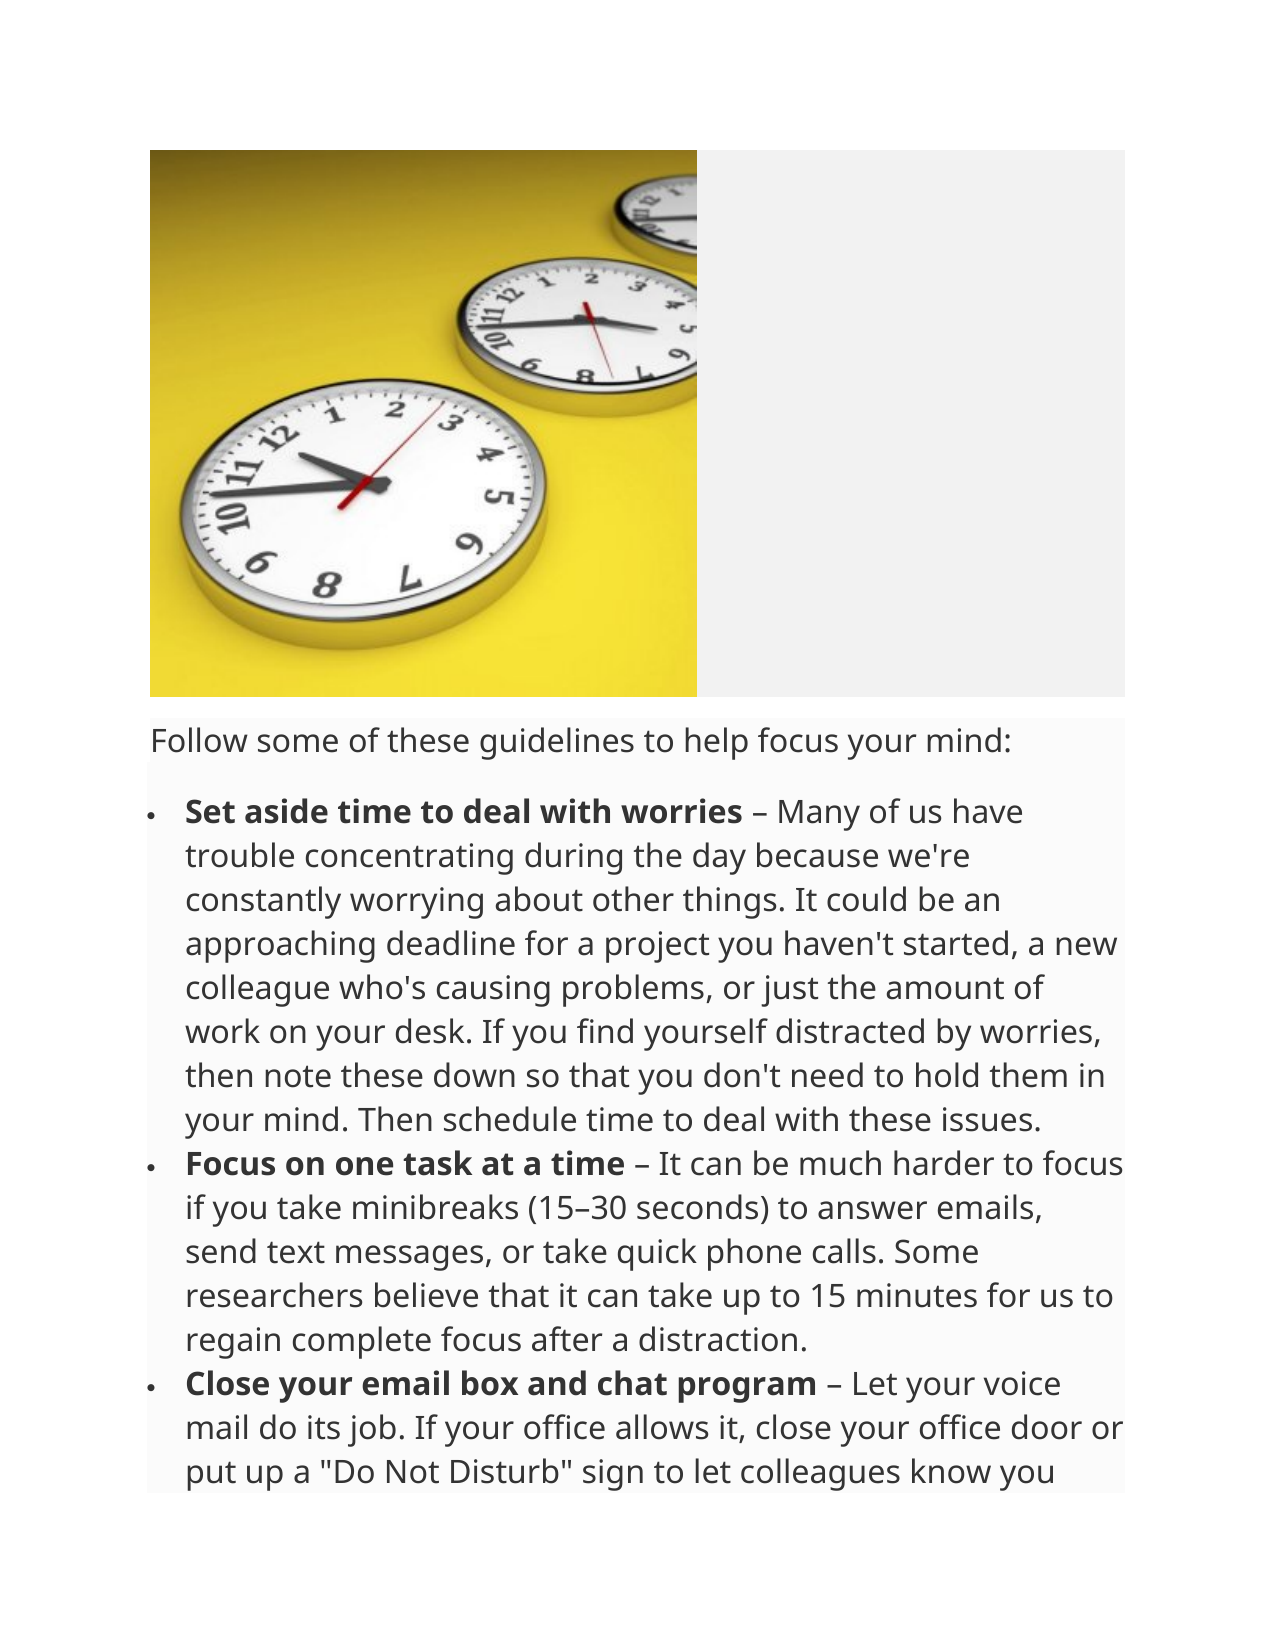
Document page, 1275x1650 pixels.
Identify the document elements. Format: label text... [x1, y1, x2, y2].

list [147, 1361, 1125, 1493]
list Focus on one task at a time – It can be much harder to focus if you take minibreaks (15–30 seconds) to answer emails, send text messages, or take quick phone calls. Some researchers believe that it can take up to 15 minutes for us to regain complete focus after a distraction. [147, 1141, 1125, 1361]
list Set aside time to deal with worries – Many of us have trouble concentrating during the day because we're constantly worrying about other things. It could be an approaching deadline for a project you haven't started, a new colleague who's causing problems, or just the amount of work on your desk. If you find yourself distracted by worries, then note these down so that you don't need to hold them in your mind. Then schedule time to deal with these issues. [147, 789, 1125, 1141]
picture [150, 150, 697, 697]
text Follow some of these guidelines to help focus your mind: [150, 718, 1125, 762]
